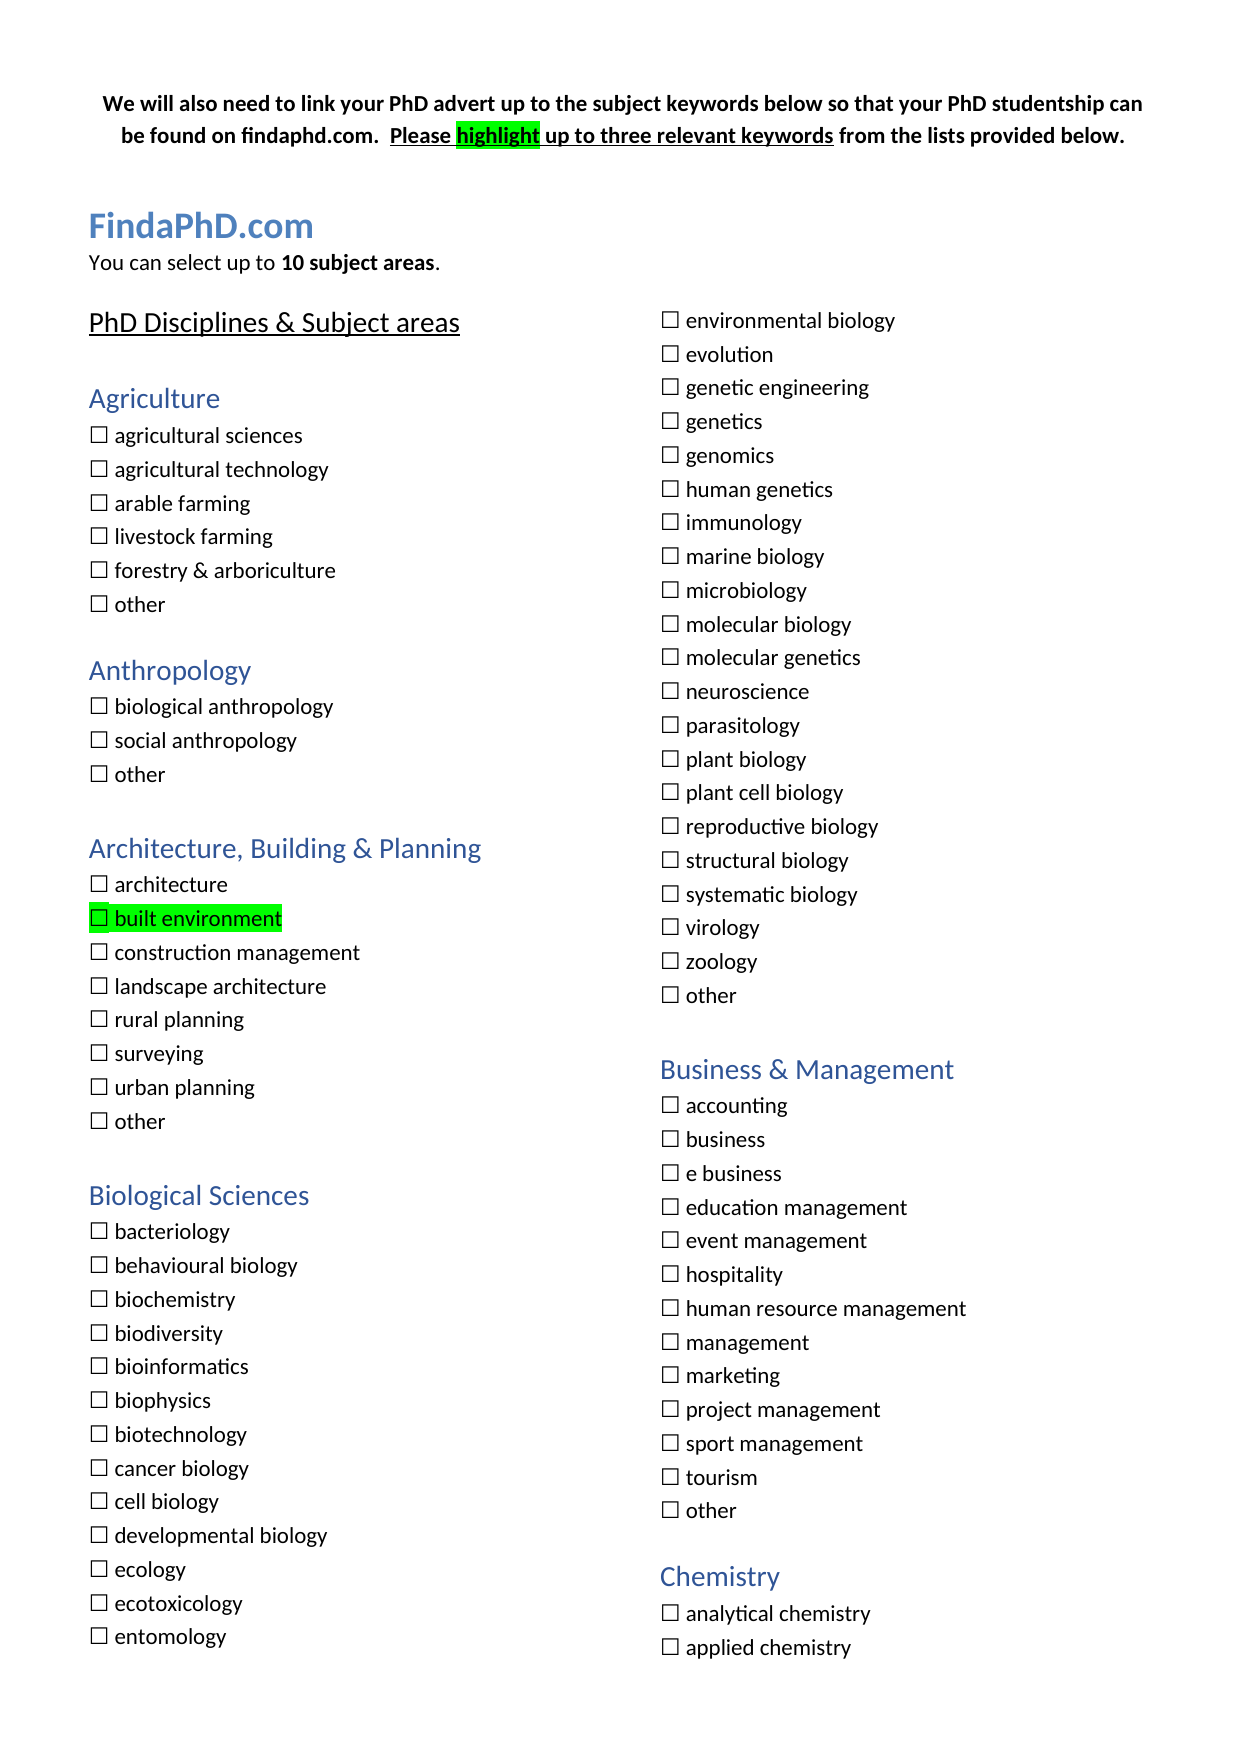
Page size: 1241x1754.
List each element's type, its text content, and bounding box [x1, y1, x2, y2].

text genetic engineering [660, 371, 1157, 402]
text biological anthropology [89, 690, 586, 721]
text Agriculture [89, 381, 586, 416]
text human genetics [660, 472, 1157, 504]
text human resource management [660, 1292, 1157, 1323]
text environmental biology [660, 304, 1157, 335]
text Chemistry [660, 1558, 1157, 1594]
text We will also need to link your PhD advert up to the subject keywords below so that your PhD studentship can be found on findaphd.com. Please highlight up to three relevant keywords from the lists provided below. [89, 89, 1157, 149]
text plant biology [660, 742, 1157, 774]
text biotechnology [89, 1418, 586, 1449]
text other [89, 1104, 586, 1136]
text structural biology [660, 844, 1157, 875]
text behavioural biology [89, 1249, 586, 1280]
text accounting [660, 1089, 1157, 1121]
text event management [660, 1224, 1157, 1256]
text genetics [660, 405, 1157, 436]
text other [660, 1494, 1157, 1526]
text marketing [660, 1359, 1157, 1391]
text other [89, 588, 586, 619]
text analytical chemistry [660, 1597, 1157, 1628]
text surveying [89, 1037, 586, 1068]
text livestock farming [89, 520, 586, 552]
text PhD Disciplines & Subject areas [89, 304, 586, 339]
text plant cell biology [660, 776, 1157, 807]
text architecture [89, 868, 586, 899]
text biophysics [89, 1384, 586, 1415]
text rural planning [89, 1003, 586, 1034]
text project management [660, 1393, 1157, 1424]
text arable farming [89, 487, 586, 518]
text cell biology [89, 1485, 586, 1516]
text sport management [660, 1427, 1157, 1458]
text biodiversity [89, 1316, 586, 1348]
text marine biology [660, 540, 1157, 571]
text landscape architecture [89, 969, 586, 1001]
text Biological Sciences [89, 1177, 586, 1212]
text Architecture, Building & Planning [89, 830, 586, 866]
text bioinformatics [89, 1350, 586, 1381]
text urban planning [89, 1071, 586, 1102]
text agricultural sciences [89, 419, 586, 450]
text molecular genetics [660, 641, 1157, 672]
text ecotoxicology [89, 1586, 586, 1618]
text other [660, 979, 1157, 1010]
text parasitology [660, 709, 1157, 740]
text developmental biology [89, 1519, 586, 1550]
text construction management [89, 936, 586, 967]
text systematic biology [660, 877, 1157, 909]
text Anthropology [89, 652, 586, 687]
text agricultural technology [89, 453, 586, 484]
text neuroscience [660, 675, 1157, 706]
text other [89, 758, 586, 789]
text business [660, 1123, 1157, 1154]
text hospitality [660, 1258, 1157, 1289]
text tourism [660, 1461, 1157, 1492]
text evolution [660, 337, 1157, 369]
text education management [660, 1191, 1157, 1222]
text reproductive biology [660, 810, 1157, 841]
text FindaPhD.com You can select up to 10 subject areas. [89, 202, 1157, 276]
text virology [660, 911, 1157, 942]
text microbiology [660, 574, 1157, 605]
text immunology [660, 506, 1157, 537]
text ecology [89, 1553, 586, 1584]
text zoology [660, 945, 1157, 976]
text forestry & arboriculture [89, 554, 586, 585]
text management [660, 1326, 1157, 1357]
text entomology [89, 1620, 586, 1651]
text bacteriology [89, 1215, 586, 1246]
text built environment [109, 902, 586, 933]
text applied chemistry [660, 1631, 1157, 1662]
text molecular biology [660, 607, 1157, 639]
text cancer biology [89, 1451, 586, 1483]
text e business [660, 1157, 1157, 1188]
text biochemistry [89, 1283, 586, 1314]
text genomics [660, 439, 1157, 470]
text social anthropology [89, 724, 586, 755]
text Business & Management [660, 1051, 1157, 1087]
